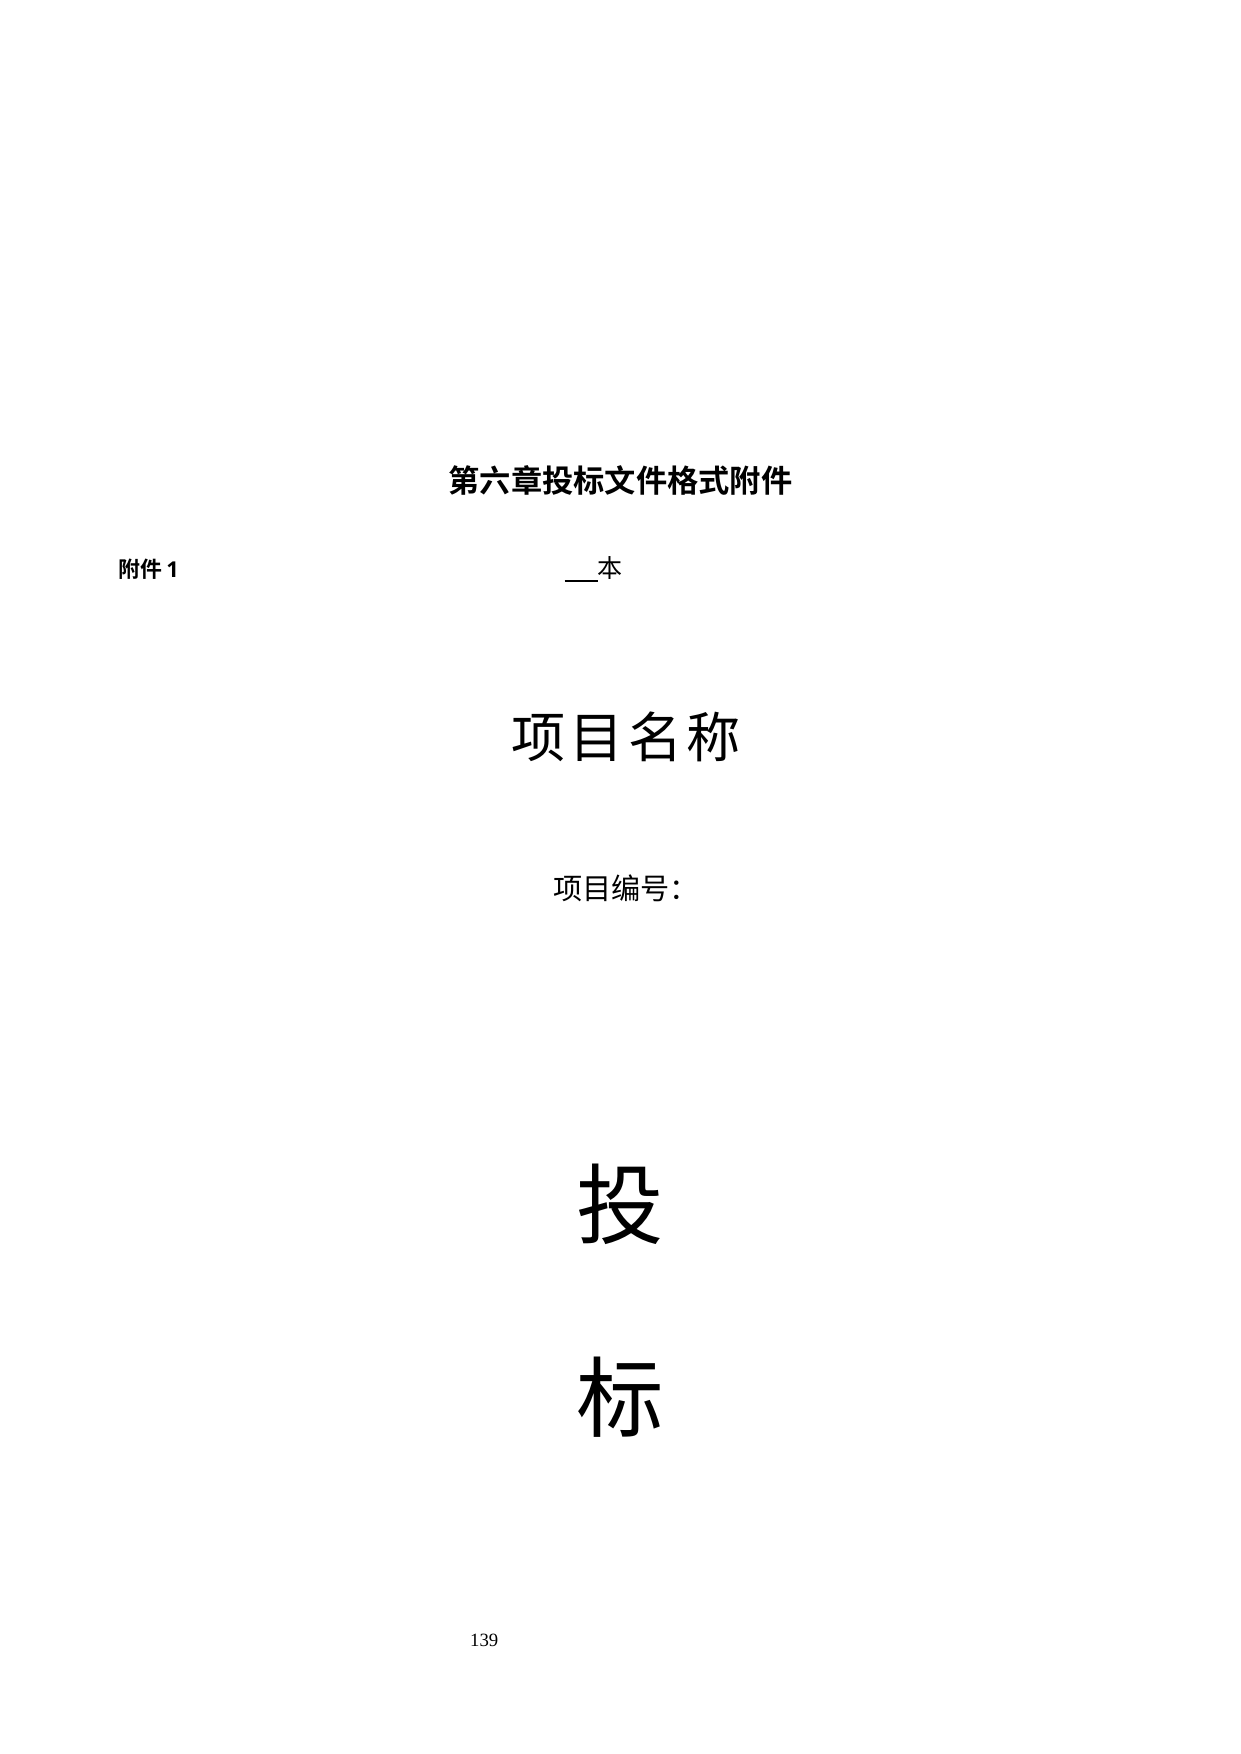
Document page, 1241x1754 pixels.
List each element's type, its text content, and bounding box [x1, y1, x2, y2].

text 标 [118, 1327, 1122, 1457]
text 项目编号： [118, 854, 1133, 919]
text 项目名称 [118, 685, 1133, 783]
text 投 [118, 1134, 1122, 1264]
text 附件1 本 [118, 534, 1122, 599]
list 第六章投标文件格式附件 [118, 446, 1122, 511]
